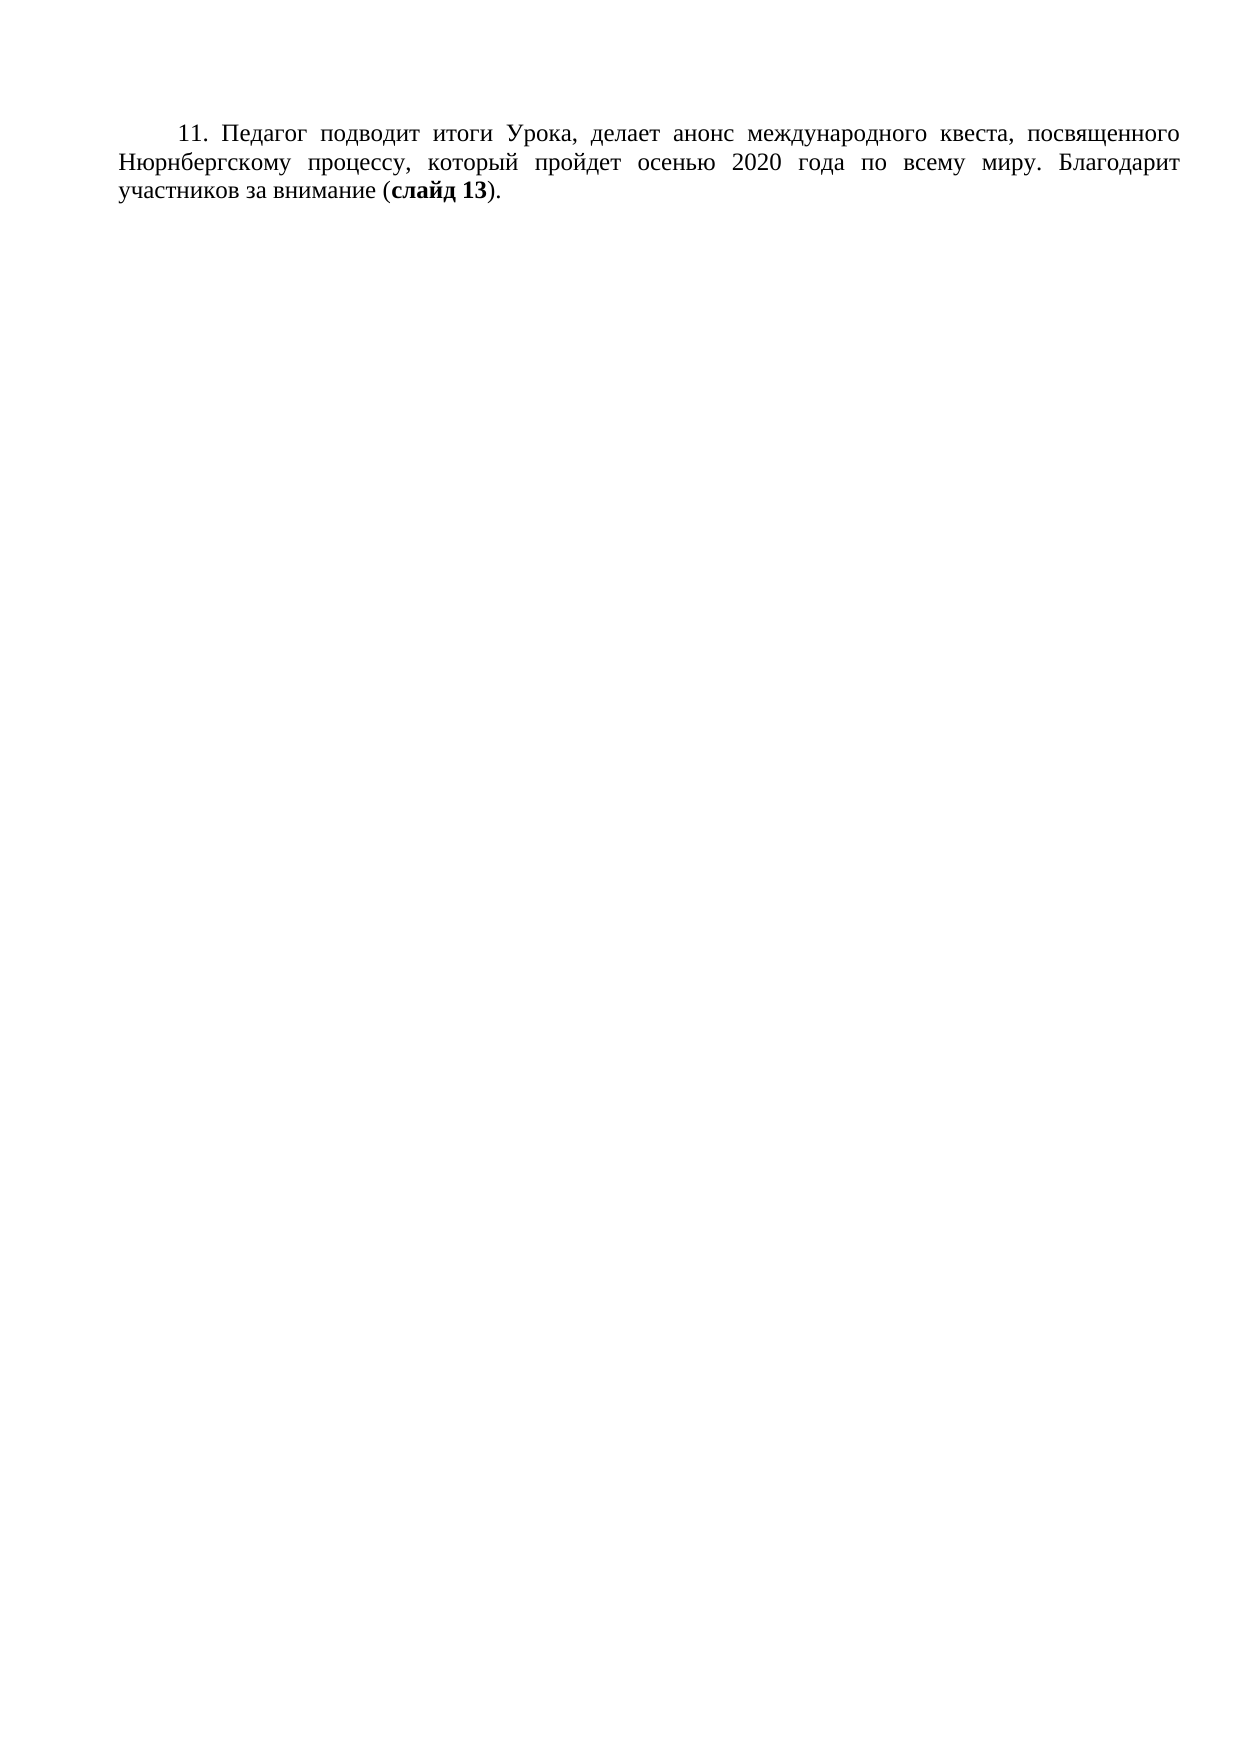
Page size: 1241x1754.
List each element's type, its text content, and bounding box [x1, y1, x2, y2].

text 11. Педагог подводит итоги Урока, делает анонс международного квеста, посвященного Нюрнбергскому процессу, который пройдет осенью 2020 года по всему миру. Благодарит участников за внимание (слайд 13). [118, 118, 1181, 204]
